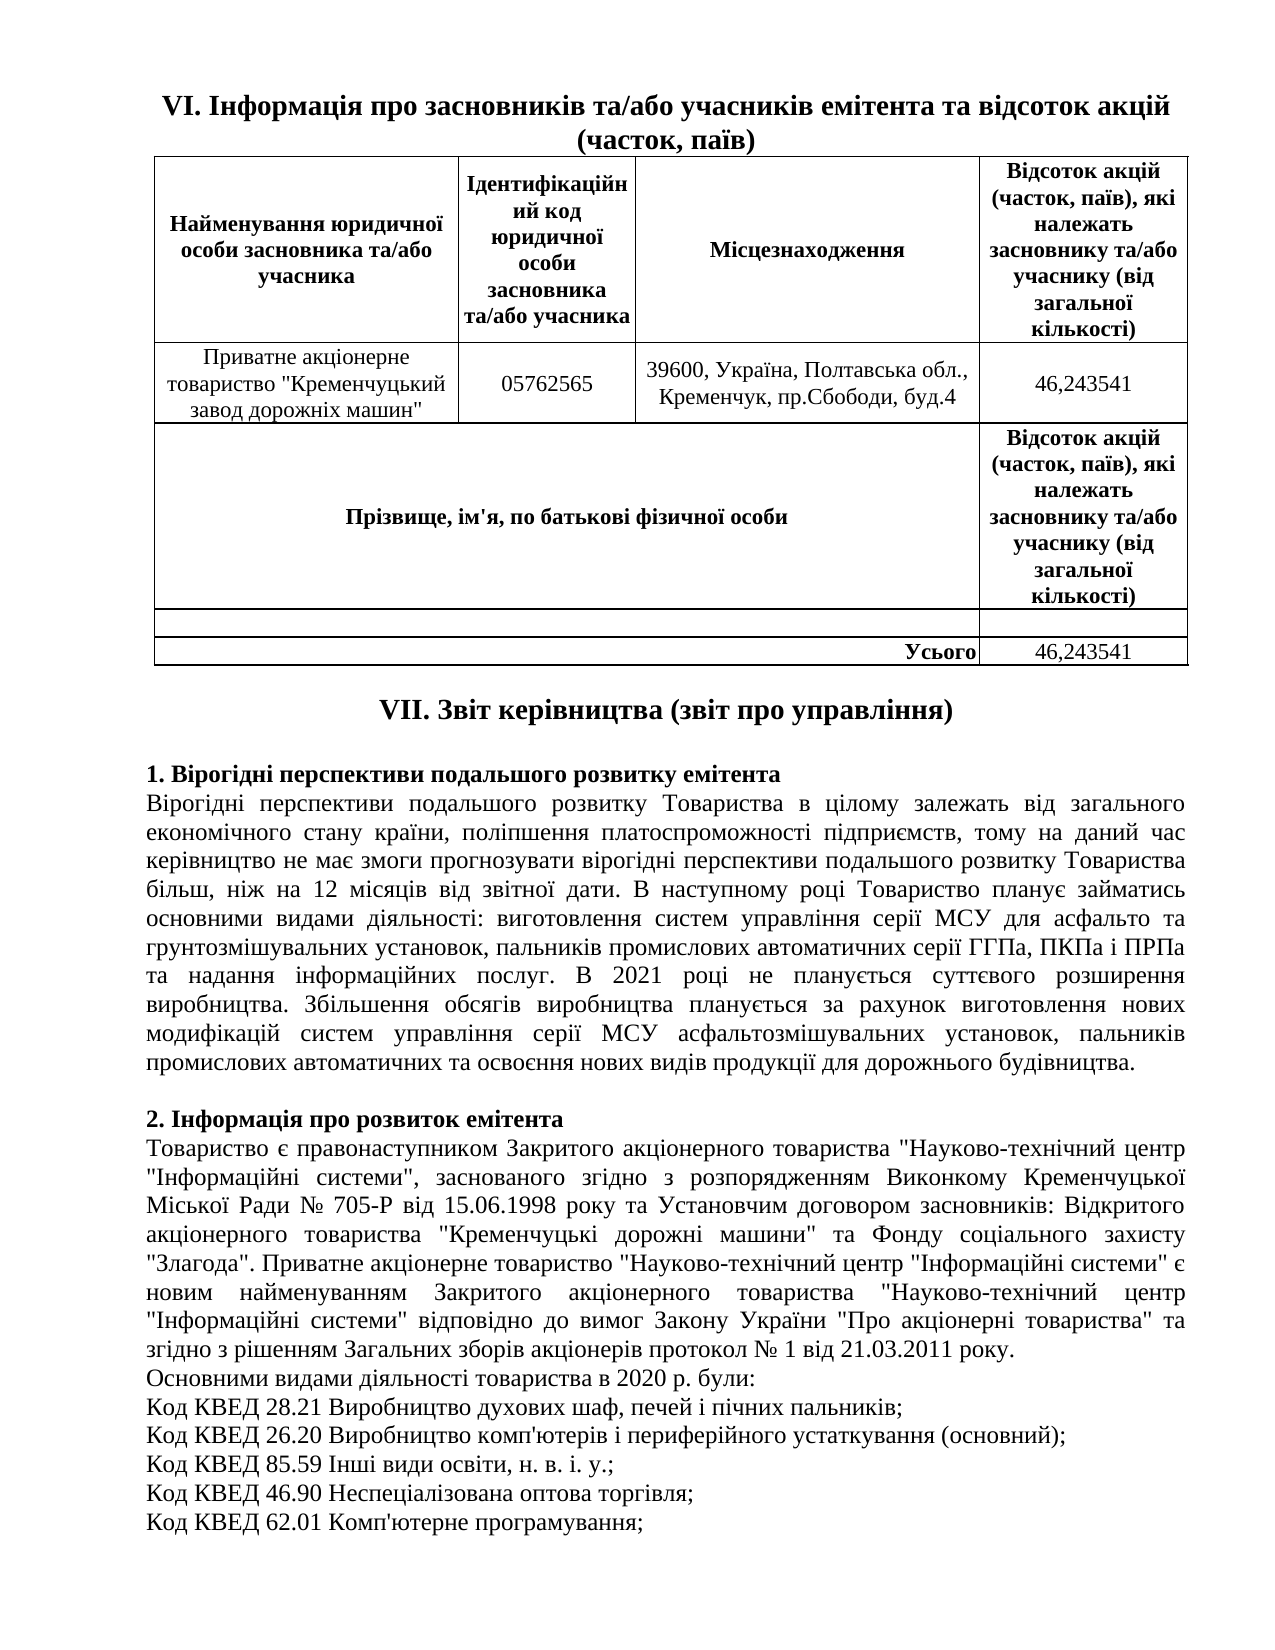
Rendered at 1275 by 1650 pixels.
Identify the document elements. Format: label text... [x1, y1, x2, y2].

table_cell 39600, Україна, Полтавська обл., Кременчук, пр.Сбободи, буд.4 [636, 343, 979, 422]
table_cell [980, 610, 1187, 636]
table_cell 46,243541 [980, 343, 1187, 422]
text Код КВЕД 26.20 Виробництво комп'ютерiв i периферiйного устаткування (основний); [146, 1420, 1186, 1449]
text Основними видами дiяльностi товариства в 2020 р. були: [146, 1363, 1186, 1392]
text 1. Вірогідні перспективи подальшого розвитку емітента [146, 759, 1186, 788]
text VII. Звіт керівництва (звіт про управління) [146, 692, 1186, 726]
text 2. Інформація про розвиток емітента [146, 1104, 1186, 1133]
table_header Ідентифікаційний код юридичної особи засновника та/або учасника [459, 157, 635, 342]
text Вiрогiднi перспективи подальшого розвитку Товариства в цiлому залежать вiд загального економiчного стану країни, полiпшення платоспроможностi пiдприємств, тому на даний час керiвництво не має змоги прогнозувати вiрогiднi перспективи подальшого розвитку Товариства бiльш, нiж на 12 мiсяцiв вiд звiтної дати. В наступному роцi Товариство планує займатись основними видами дiяльностi: виготовлення систем управлiння серiї МСУ для асфальто та грунтозмiшувальних установок, пальникiв промислових автоматичних серiї ГГПа, ПКПа i ПРПа та надання iнформацiйних послуг. В 2021 роцi не планується суттєвого розширення виробництва. Збiльшення обсягiв виробництва планується за рахунок виготовлення нових модифiкацiй систем управлiння серiї МСУ асфальтозмiшувальних установок, пальникiв промислових автоматичних та освоєння нових видiв продукцiї для дорожнього будiвництва. [146, 788, 1186, 1075]
table_cell 46,243541 [980, 638, 1187, 664]
text Код КВЕД 46.90 Неспецiалiзована оптова торгiвля; [146, 1478, 1186, 1507]
text Код КВЕД 62.01 Комп'ютерне програмування; [146, 1507, 1186, 1535]
text Код КВЕД 28.21 Виробництво духових шаф, печей i пiчних пальникiв; [146, 1392, 1186, 1420]
text Код КВЕД 85.59 Iншi види освiти, н. в. i. у.; [146, 1449, 1186, 1478]
table_cell Приватне акцiонерне товариство "Кременчуцький завод дорожнiх машин" [155, 343, 458, 422]
table_cell Відсоток акцій (часток, паїв), які належать засновнику та/або учаснику (від загальної кількості) [980, 424, 1187, 608]
table_header Місцезнаходження [636, 157, 979, 342]
table_header Найменування юридичної особи засновника та/або учасника [155, 157, 458, 342]
table_cell Усього [155, 638, 979, 664]
table_cell Прізвище, ім'я, по батькові фізичної особи [155, 424, 979, 608]
table_cell [155, 610, 979, 636]
table_cell 05762565 [459, 343, 635, 422]
table_header Відсоток акцій (часток, паїв), які належать засновнику та/або учаснику (від загальної кількості) [980, 157, 1187, 342]
text VI. Інформація про засновників та/або учасників емітента та відсоток акцій (часток, паїв) [146, 88, 1186, 156]
text Товариство є правонаступником Закритого акцiонерного товариства "Науково-технiчний центр "Iнформацiйнi системи", заснованого згiдно з розпорядженням Виконкому Кременчуцької Мiської Ради № 705-Р вiд 15.06.1998 року та Установчим договором засновникiв: Вiдкритого акцiонерного товариства "Кременчуцькi дорожнi машини" та Фонду соцiального захисту "Злагода". Приватне акцiонерне товариство "Науково-технiчний центр "Iнформацiйнi системи" є новим найменуванням Закритого акцiонерного товариства "Науково-технiчний центр "Iнформацiйнi системи" вiдповiдно до вимог Закону України "Про акцiонернi товариства" та згiдно з рiшенням Загальних зборiв акцiонерiв протокол № 1 вiд 21.03.2011 року. [146, 1133, 1186, 1363]
